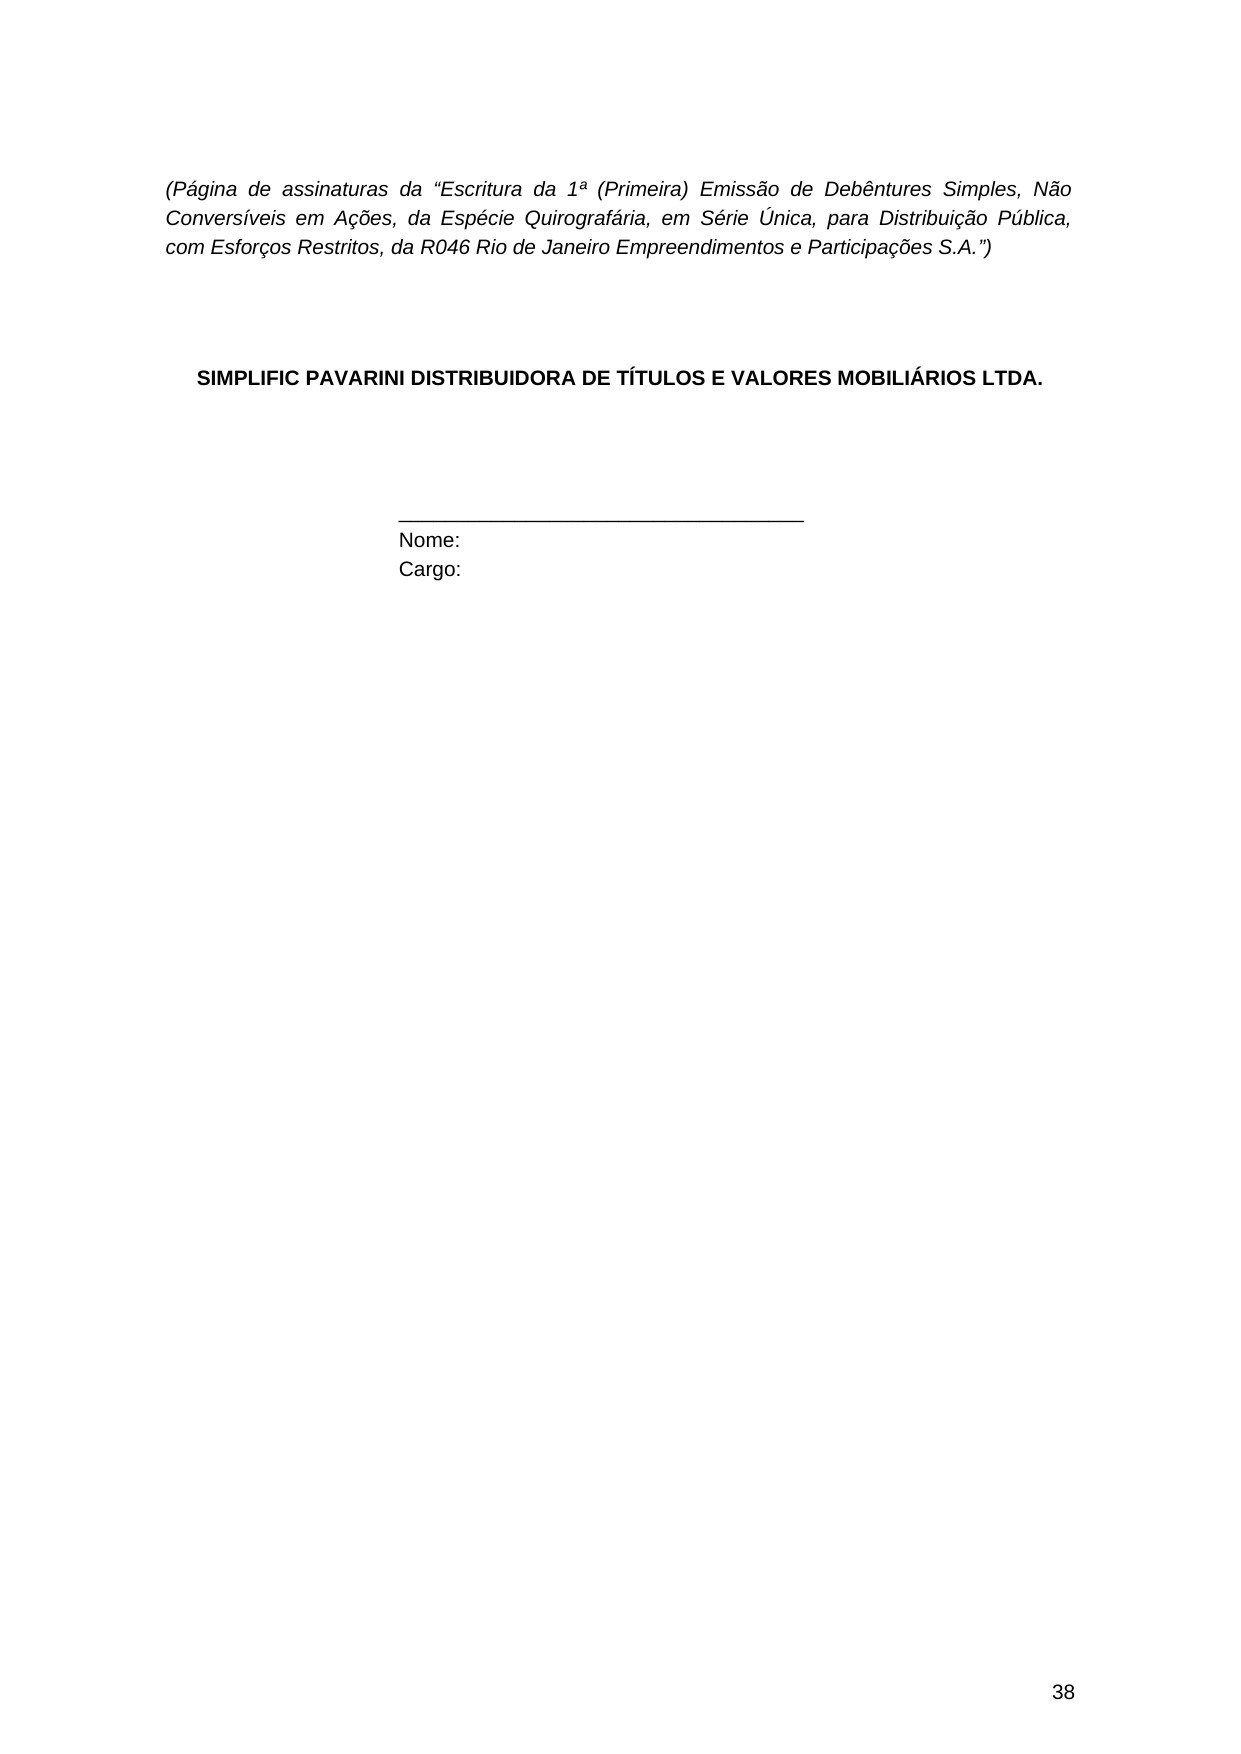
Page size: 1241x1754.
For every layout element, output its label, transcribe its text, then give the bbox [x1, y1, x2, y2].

text (Página de assinaturas da “Escritura da 1ª (Primeira) Emissão de Debêntures Simples, Não Conversíveis em Ações, da Espécie Quirografária, em Série Única, para Distribuição Pública, com Esforços Restritos, da R046 Rio de Janeiro Empreendimentos e Participações S.A.”) [165, 177, 1075, 259]
text SIMPLIFIC PAVARINI DISTRIBUIDORA DE TÍTULOS E VALORES MOBILIÁRIOS LTDA. [165, 366, 1075, 390]
table_header ___________________________________ Nome: Cargo: [393, 496, 847, 604]
